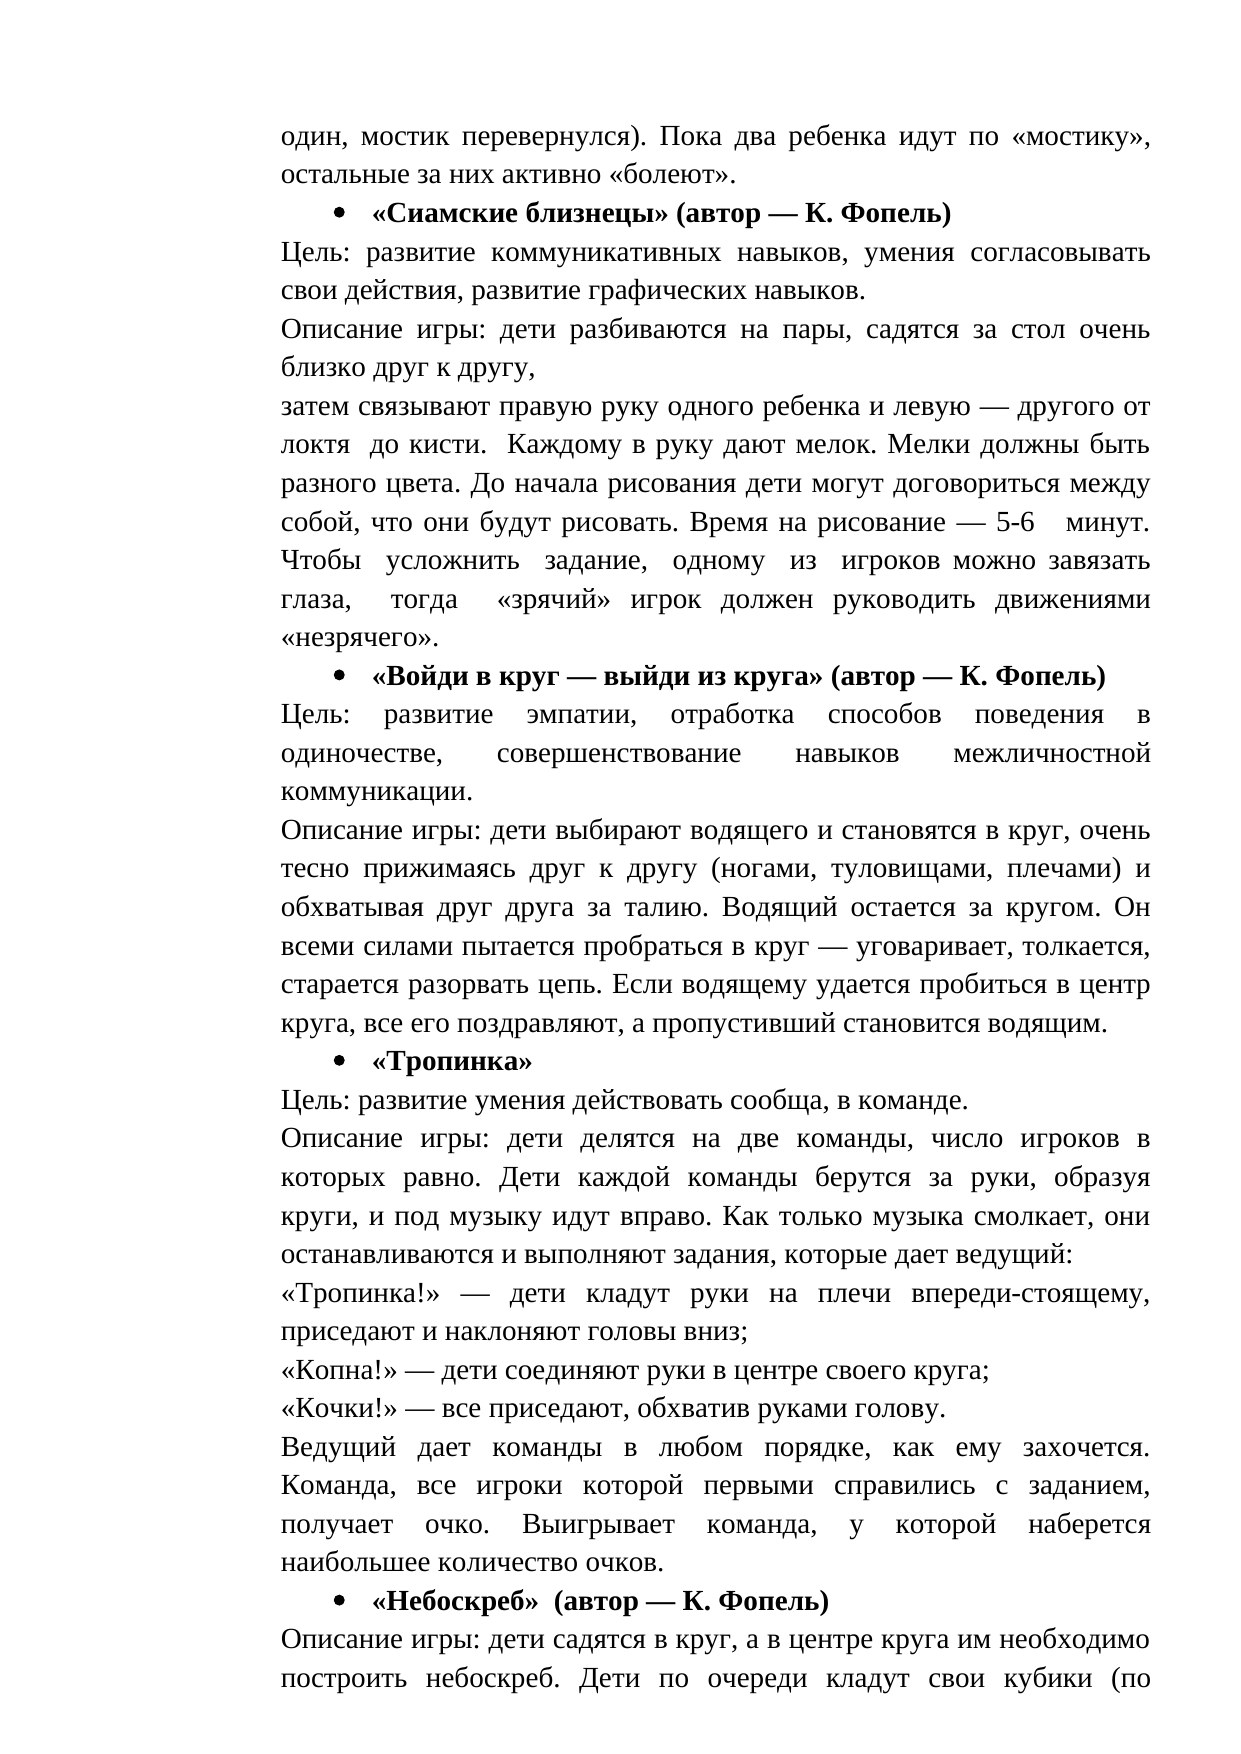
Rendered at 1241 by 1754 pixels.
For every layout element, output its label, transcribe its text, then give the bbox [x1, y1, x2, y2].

list Описание игры: дети разбиваются на пары, садятся за стол очень близко друг к другу, [281, 311, 1152, 383]
list «Сиамские близнецы» (автор — К. Фопель) [334, 195, 1152, 229]
list Ведущий дает команды в любом порядке, как ему захочется. Команда, все игроки которой первыми справились с заданием, получает очко. Выигрывает команда, у которой наберется наибольшее количество очков. [281, 1429, 1152, 1578]
list Цель: развитие коммуникативных навыков, умения согласовывать свои действия, развитие графических навыков. [281, 234, 1152, 306]
list «Тропинка!» — дети кладут руки на плечи впереди-стоящему, приседают и наклоняют головы вниз; [281, 1275, 1152, 1347]
list Описание игры: дети делятся на две команды, число игроков в которых равно. Дети каждой команды берутся за руки, образуя круги, и под музыку идут вправо. Как только музыка смолкает, они останавливаются и выполняют задания, которые дает ведущий: [281, 1121, 1152, 1270]
list Описание игры: дети выбирают водящего и становятся в круг, очень тесно прижимаясь друг к другу (ногами, туловищами, плечами) и обхватывая друг друга за талию. Водящий остается за кругом. Он всеми силами пытается пробраться в круг — уговаривает, толкается, старается разорвать цепь. Если водящему удается пробиться в центр круга, все его поздравляют, а пропустивший становится водящим. [281, 812, 1152, 1038]
list «Тропинка» [334, 1043, 1152, 1077]
list «Войди в круг — выйди из круга» (автор — К. Фопель) [334, 658, 1152, 691]
list «Небоскреб» (автор — К. Фопель) [334, 1583, 1152, 1617]
list «Кочки!» — все приседают, обхватив руками голову. [281, 1390, 1152, 1424]
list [281, 118, 1152, 190]
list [281, 1622, 1152, 1694]
list Цель: развитие умения действовать сообща, в команде. [281, 1082, 1152, 1116]
list Цель: развитие эмпатии, отработка способов поведения в одиночестве, совершенствование навыков межличностной коммуникации. [281, 696, 1152, 807]
list затем связывают правую руку одного ребенка и левую — другого от локтя до кисти. Каждому в руку дают мелок. Мелки должны быть разного цвета. До начала рисования дети могут договориться между собой, что они будут рисовать. Время на рисование — 5-6 минут. Чтобы усложнить задание, одному из игроков можно завязать глаза, тогда «зрячий» игрок должен руководить движениями «незрячего». [281, 388, 1152, 653]
list «Копна!» — дети соединяют руки в центре своего круга; [281, 1352, 1152, 1385]
